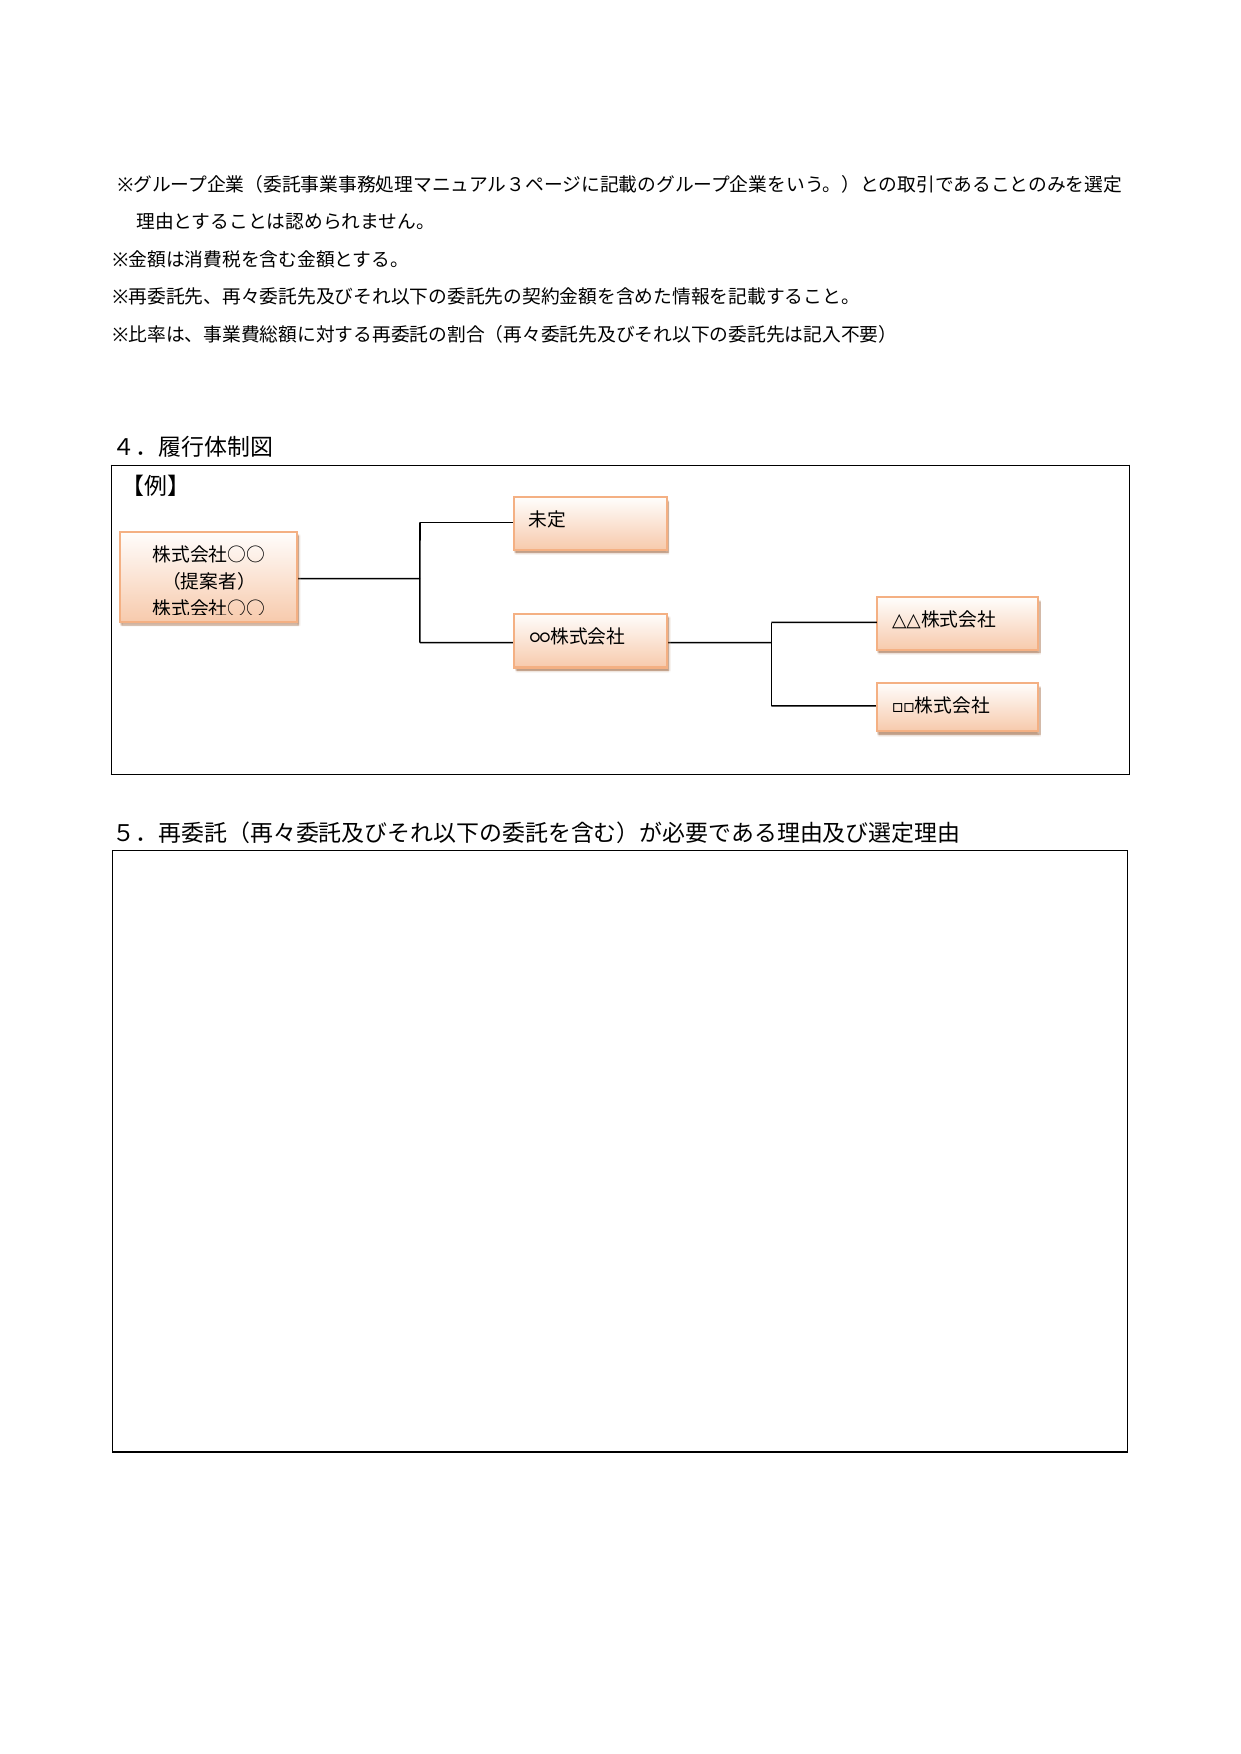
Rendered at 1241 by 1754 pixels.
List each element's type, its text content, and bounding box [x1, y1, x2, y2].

table_header [113, 851, 1127, 1451]
text ※グループ企業（委託事業事務処理マニュアル３ページに記載のグループ企業をいう。）との取引であることのみを選定理由とすることは認められません。 [117, 164, 1131, 239]
table_header 【例】 [112, 466, 1129, 774]
text ※再委託先、再々委託先及びそれ以下の委託先の契約金額を含めた情報を記載すること。 [112, 277, 1128, 314]
text ※金額は消費税を含む金額とする。 [83, 239, 1172, 277]
text ５．再委託（再々委託及びそれ以下の委託を含む）が必要である理由及び選定理由 [24, 813, 1128, 850]
text ※比率は、事業費総額に対する再委託の割合（再々委託先及びそれ以下の委託先は記入不要） [112, 314, 1128, 352]
text ４．履行体制図 [24, 427, 1128, 464]
